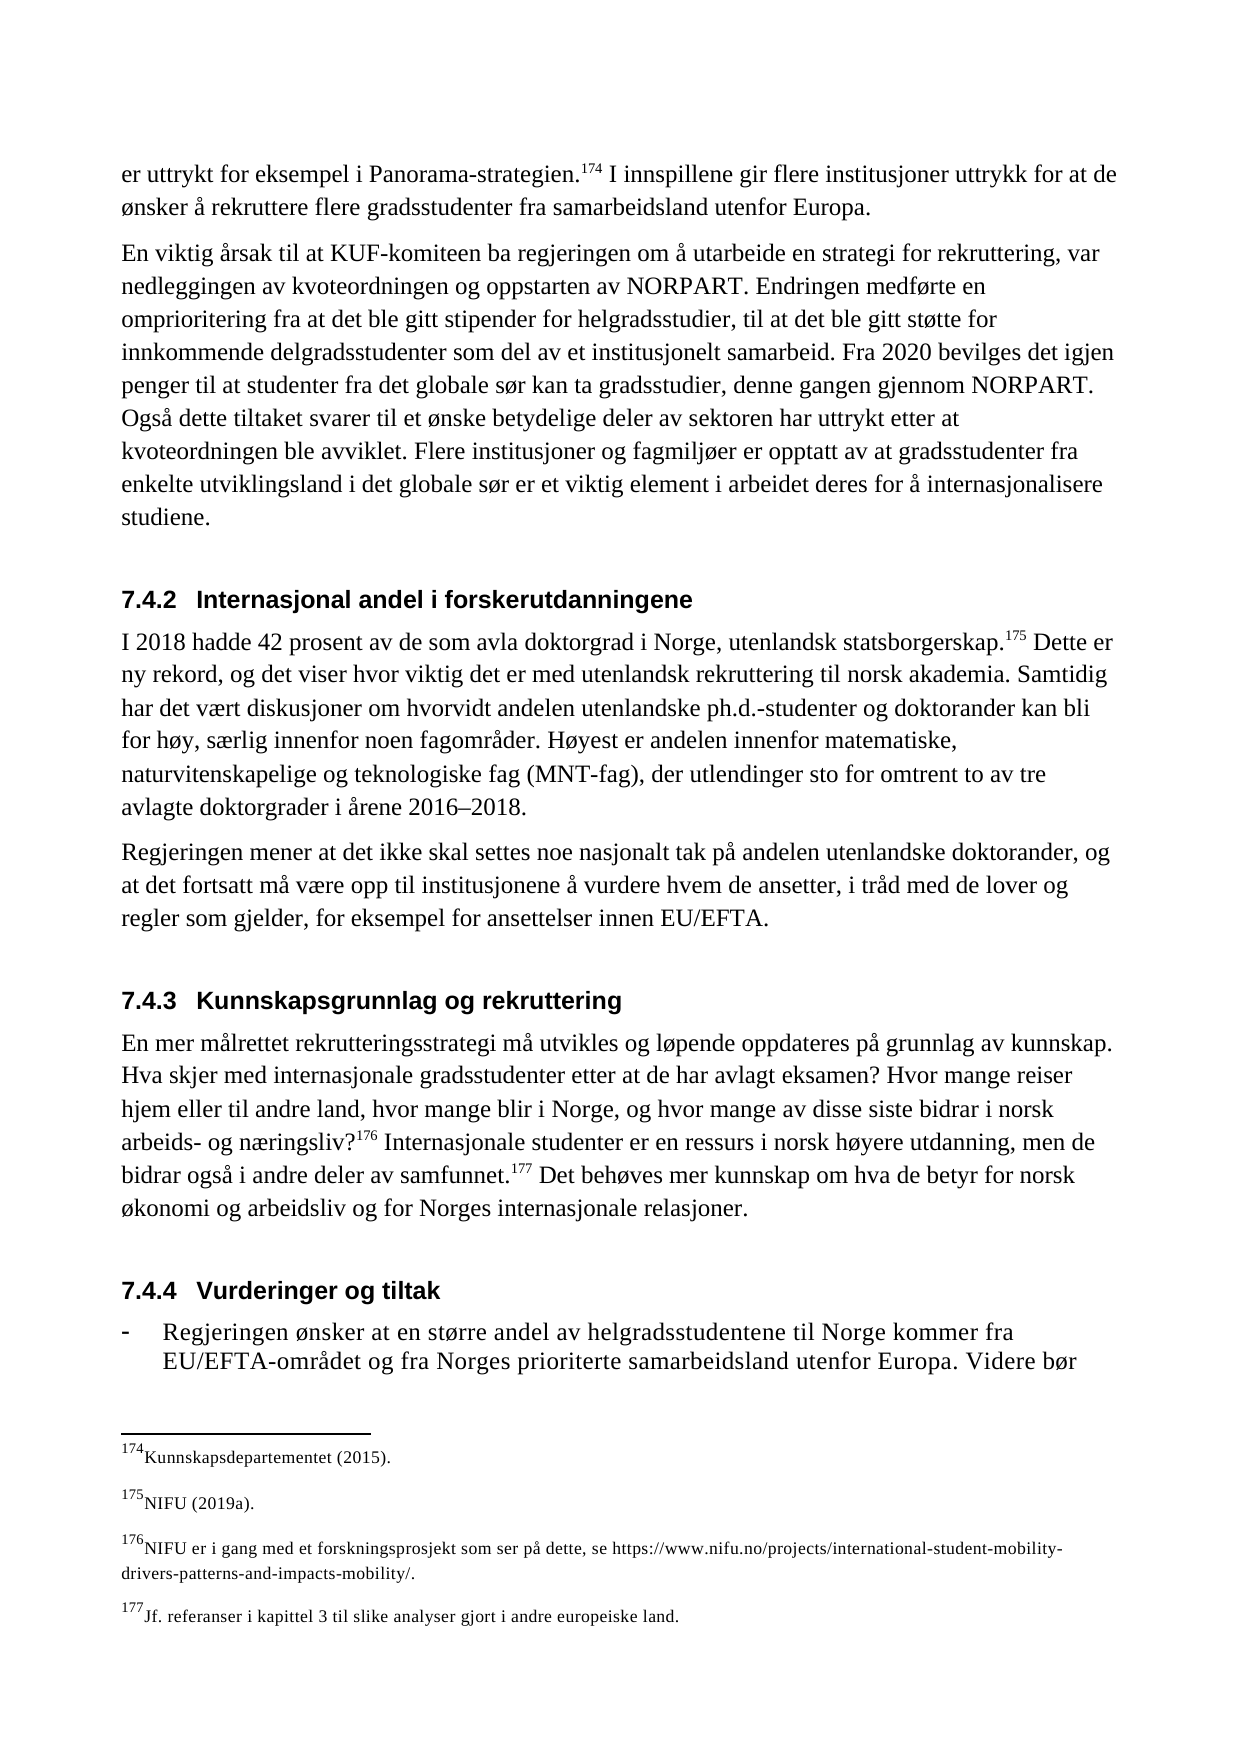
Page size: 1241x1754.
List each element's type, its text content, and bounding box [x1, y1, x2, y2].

subtitle Internasjonal andel i forskerutdanningene [121, 585, 1119, 614]
text En viktig årsak til at KUF-komiteen ba regjeringen om å utarbeide en strategi for rekruttering, var nedleggingen av kvoteordningen og oppstarten av NORPART. Endringen medførte en omprioritering fra at det ble gitt stipender for helgradsstudier, til at det ble gitt støtte for innkommende delgradsstudenter som del av et institusjonelt samarbeid. Fra 2020 bevilges det igjen penger til at studenter fra det globale sør kan ta gradsstudier, denne gangen gjennom NORPART. Også dette tiltaket svarer til et ønske betydelige deler av sektoren har uttrykt etter at kvoteordningen ble avviklet. Flere institusjoner og fagmiljøer er opptatt av at gradsstudenter fra enkelte utviklingsland i det globale sør er et viktig element i arbeidet deres for å internasjonalisere studiene. [121, 238, 1119, 531]
subtitle Vurderinger og tiltak [121, 1276, 1119, 1304]
text Regjeringen mener at det ikke skal settes noe nasjonalt tak på andelen utenlandske doktorander, og at det fortsatt må være opp til institusjonene å vurdere hvem de ansetter, i tråd med de lover og regler som gjelder, for eksempel for ansettelser innen EU/EFTA. [121, 837, 1119, 932]
text I 2018 hadde 42 prosent av de som avla doktorgrad i Norge, utenlandsk statsborgerskap. Dette er ny rekord, og det viser hvor viktig det er med utenlandsk rekruttering til norsk akademia. Samtidig har det vært diskusjoner om hvorvidt andelen utenlandske ph.d.-studenter og doktorander kan bli for høy, særlig innenfor noen fagområder. Høyest er andelen innenfor matematiske, naturvitenskapelige og teknologiske fag (MNT-fag), der utlendinger sto for omtrent to av tre avlagte doktorgrader i årene 2016–2018. [121, 627, 1119, 820]
subtitle Kunnskapsgrunnlag og rekruttering [121, 986, 1119, 1015]
text En mer målrettet rekrutteringsstrategi må utvikles og løpende oppdateres på grunnlag av kunnskap. Hva skjer med internasjonale gradsstudenter etter at de har avlagt eksamen? Hvor mange reiser hjem eller til andre land, hvor mange blir i Norge, og hvor mange av disse siste bidrar i norsk arbeids- og næringsliv? Internasjonale studenter er en ressurs i norsk høyere utdanning, men de bidrar også i andre deler av samfunnet. Det behøves mer kunnskap om hva de betyr for norsk økonomi og arbeidsliv og for Norges internasjonale relasjoner. [121, 1028, 1119, 1221]
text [121, 159, 1119, 221]
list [121, 1317, 1119, 1374]
